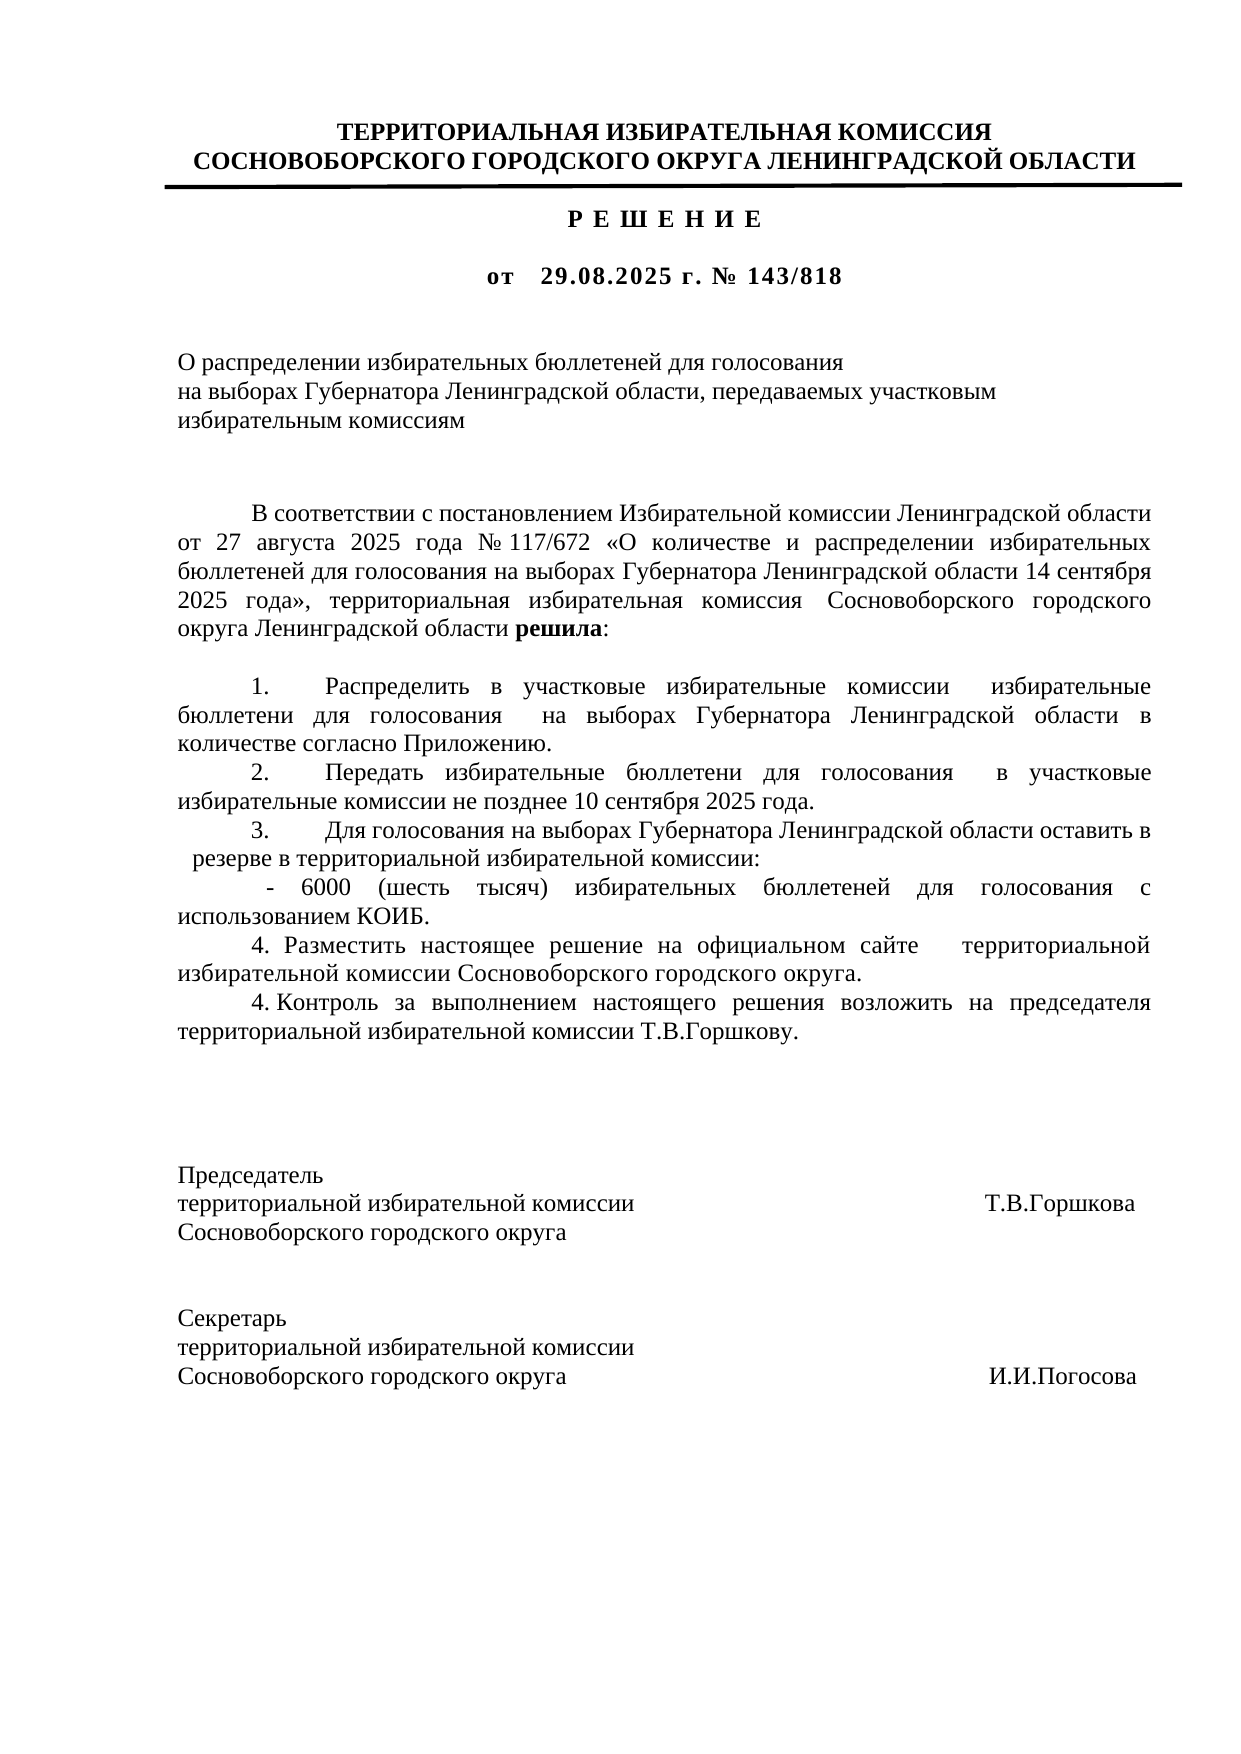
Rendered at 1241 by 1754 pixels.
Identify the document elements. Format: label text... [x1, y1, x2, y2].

text 4. Разместить настоящее решение на официальном сайте территориальной избирательной комиссии Сосновоборского городского округа. [118, 930, 1152, 987]
text территориальной избирательной комиссии [177, 1332, 1152, 1361]
text О распределении избирательных бюллетеней для голосования [177, 347, 1152, 376]
text территориальной избирательной комиссии Т.В.Горшкова [177, 1188, 1152, 1217]
list Для голосования на выборах Губернатора Ленинградской области оставить в резерве в территориальной избирательной комиссии: [192, 815, 1152, 872]
text - 6000 (шесть тысяч) избирательных бюллетеней для голосования с использованием КОИБ. [177, 872, 1152, 930]
text Сосновоборского городского округа И.И.Погосова [177, 1361, 1152, 1390]
list Распределить в участковые избирательные комиссии избирательные бюллетени для голосования на выборах Губернатора Ленинградской области в количестве согласно Приложению. [177, 671, 1152, 757]
text Председатель [177, 1160, 1152, 1188]
text Секретарь [177, 1303, 1152, 1332]
text СОСНОВОБОРСКОГО ГОРОДСКОГО ОКРУГА ЛЕНИНГРАДСКОЙ ОБЛАСТИ [177, 146, 1152, 175]
text Р Е Ш Е Н И Е [177, 204, 1152, 232]
text на выборах Губернатора Ленинградской области, передаваемых участковым избирательным комиссиям [177, 376, 1152, 434]
text ТЕРРИТОРИАЛЬНАЯ ИЗБИРАТЕЛЬНАЯ КОМИССИЯ [177, 117, 1152, 146]
text В соответствии с постановлением Избирательной комиссии Ленинградской области от 27 августа 2025 года № 117/672 «О количестве и распределении избирательных бюллетеней для голосования на выборах Губернатора Ленинградской области 14 сентября 2025 года», территориальная избирательная комиссия Сосновоборского городского округа Ленинградской области решила: [177, 498, 1152, 642]
list Передать избирательные бюллетени для голосования в участковые избирательные комиссии не позднее 10 сентября 2025 года. [177, 757, 1152, 815]
text 4. Контроль за выполнением настоящего решения возложить на председателя территориальной избирательной комиссии Т.В.Горшкову. [177, 987, 1152, 1045]
text Сосновоборского городского округа [177, 1217, 1152, 1246]
text от 29.08.2025 г. № 143/818 [177, 261, 1152, 290]
